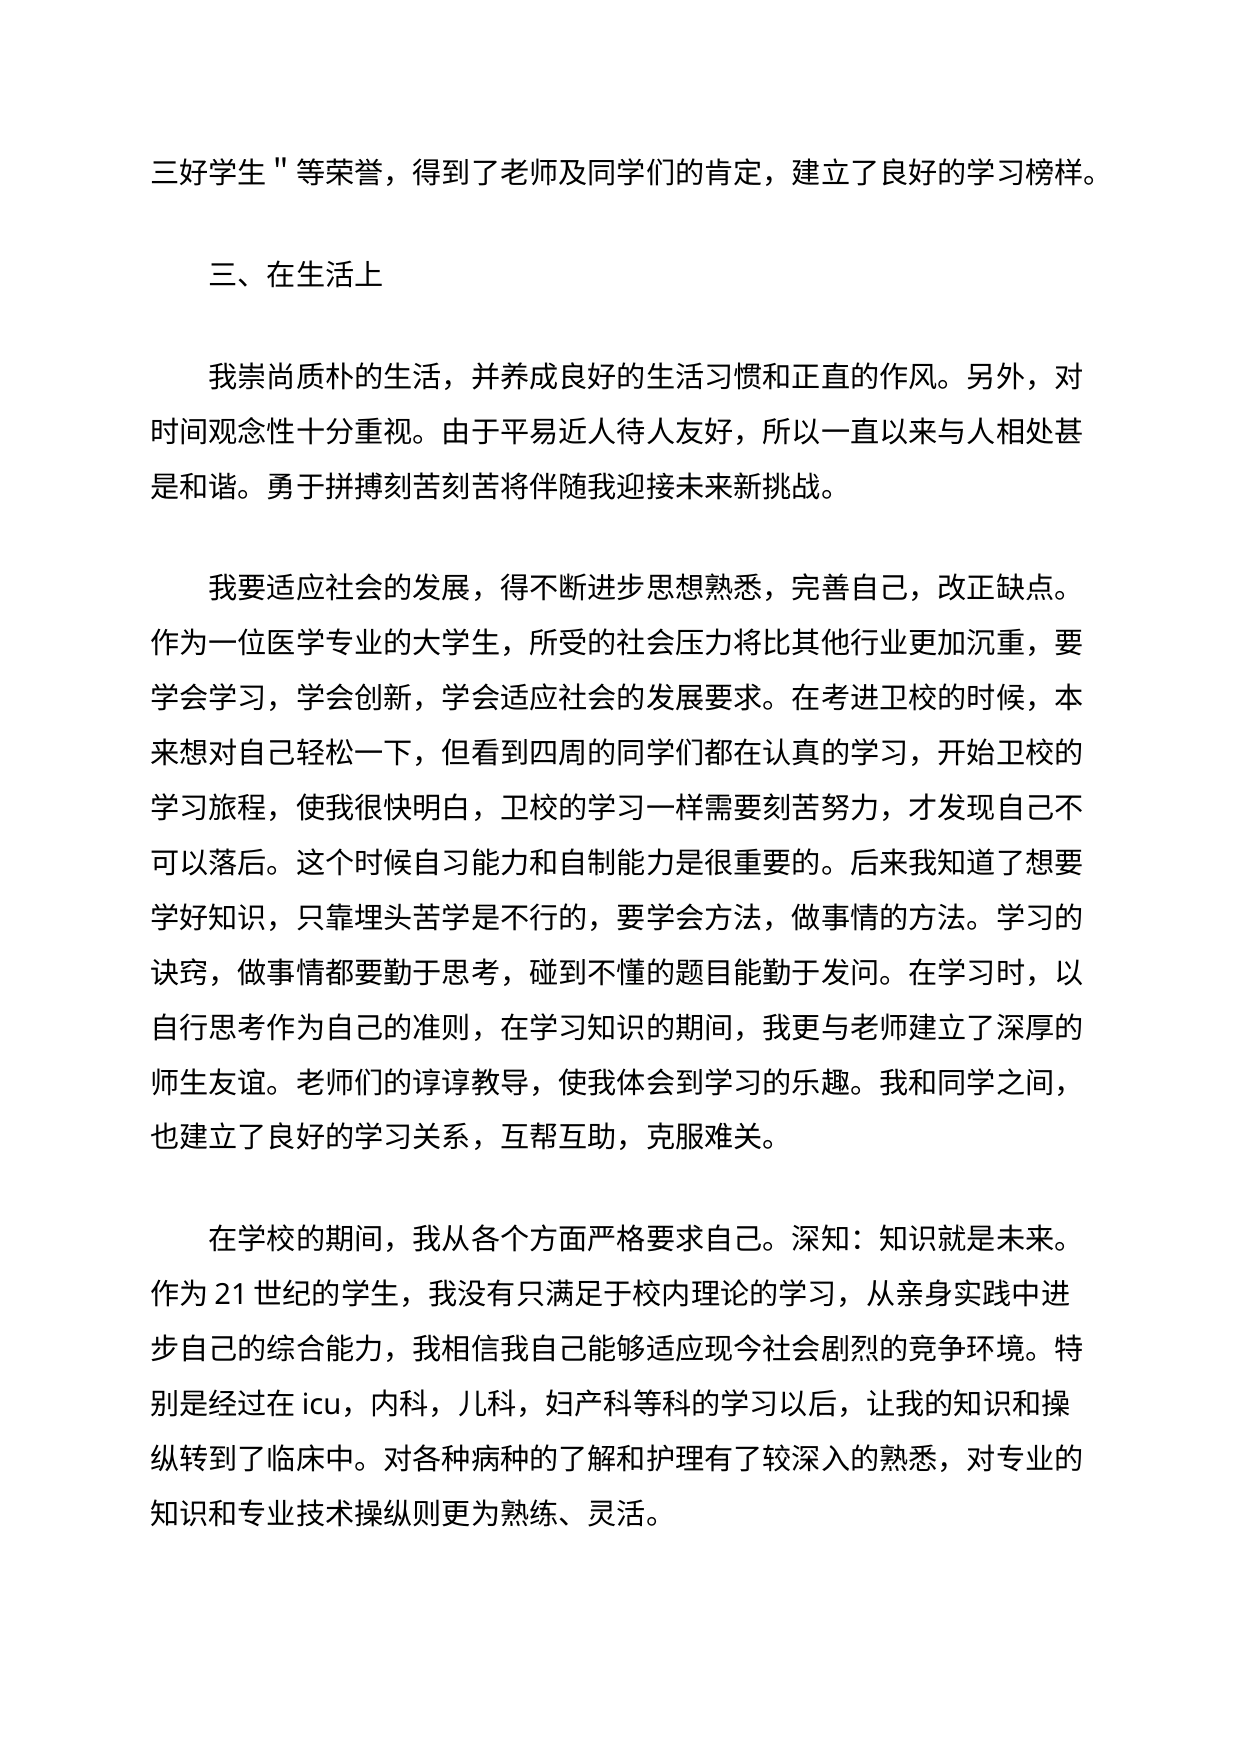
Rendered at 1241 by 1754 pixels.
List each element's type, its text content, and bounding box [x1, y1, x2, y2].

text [150, 150, 1090, 192]
text 在学校的期间，我从各个方面严格要求自己。深知：知识就是未来。作为21世纪的学生，我没有只满足于校内理论的学习，从亲身实践中进步自己的综合能力，我相信我自己能够适应现今社会剧烈的竞争环境。特别是经过在icu，内科，儿科，妇产科等科的学习以后，让我的知识和操纵转到了临床中。对各种病种的了解和护理有了较深入的熟悉，对专业的知识和专业技术操纵则更为熟练、灵活。 [150, 1216, 1090, 1533]
text 我崇尚质朴的生活，并养成良好的生活习惯和正直的作风。另外，对时间观念性十分重视。由于平易近人待人友好，所以一直以来与人相处甚是和谐。勇于拼搏刻苦刻苦将伴随我迎接未来新挑战。 [150, 353, 1090, 506]
text 我要适应社会的发展，得不断进步思想熟悉，完善自己，改正缺点。作为一位医学专业的大学生，所受的社会压力将比其他行业更加沉重，要学会学习，学会创新，学会适应社会的发展要求。在考进卫校的时候，本来想对自己轻松一下，但看到四周的同学们都在认真的学习，开始卫校的学习旅程，使我很快明白，卫校的学习一样需要刻苦努力，才发现自己不可以落后。这个时候自习能力和自制能力是很重要的。后来我知道了想要学好知识，只靠埋头苦学是不行的，要学会方法，做事情的方法。学习的诀窍，做事情都要勤于思考，碰到不懂的题目能勤于发问。在学习时，以自行思考作为自己的准则，在学习知识的期间，我更与老师建立了深厚的师生友谊。老师们的谆谆教导，使我体会到学习的乐趣。我和同学之间，也建立了良好的学习关系，互帮互助，克服难关。 [150, 565, 1090, 1156]
text 三、在生活上 [150, 252, 1090, 294]
